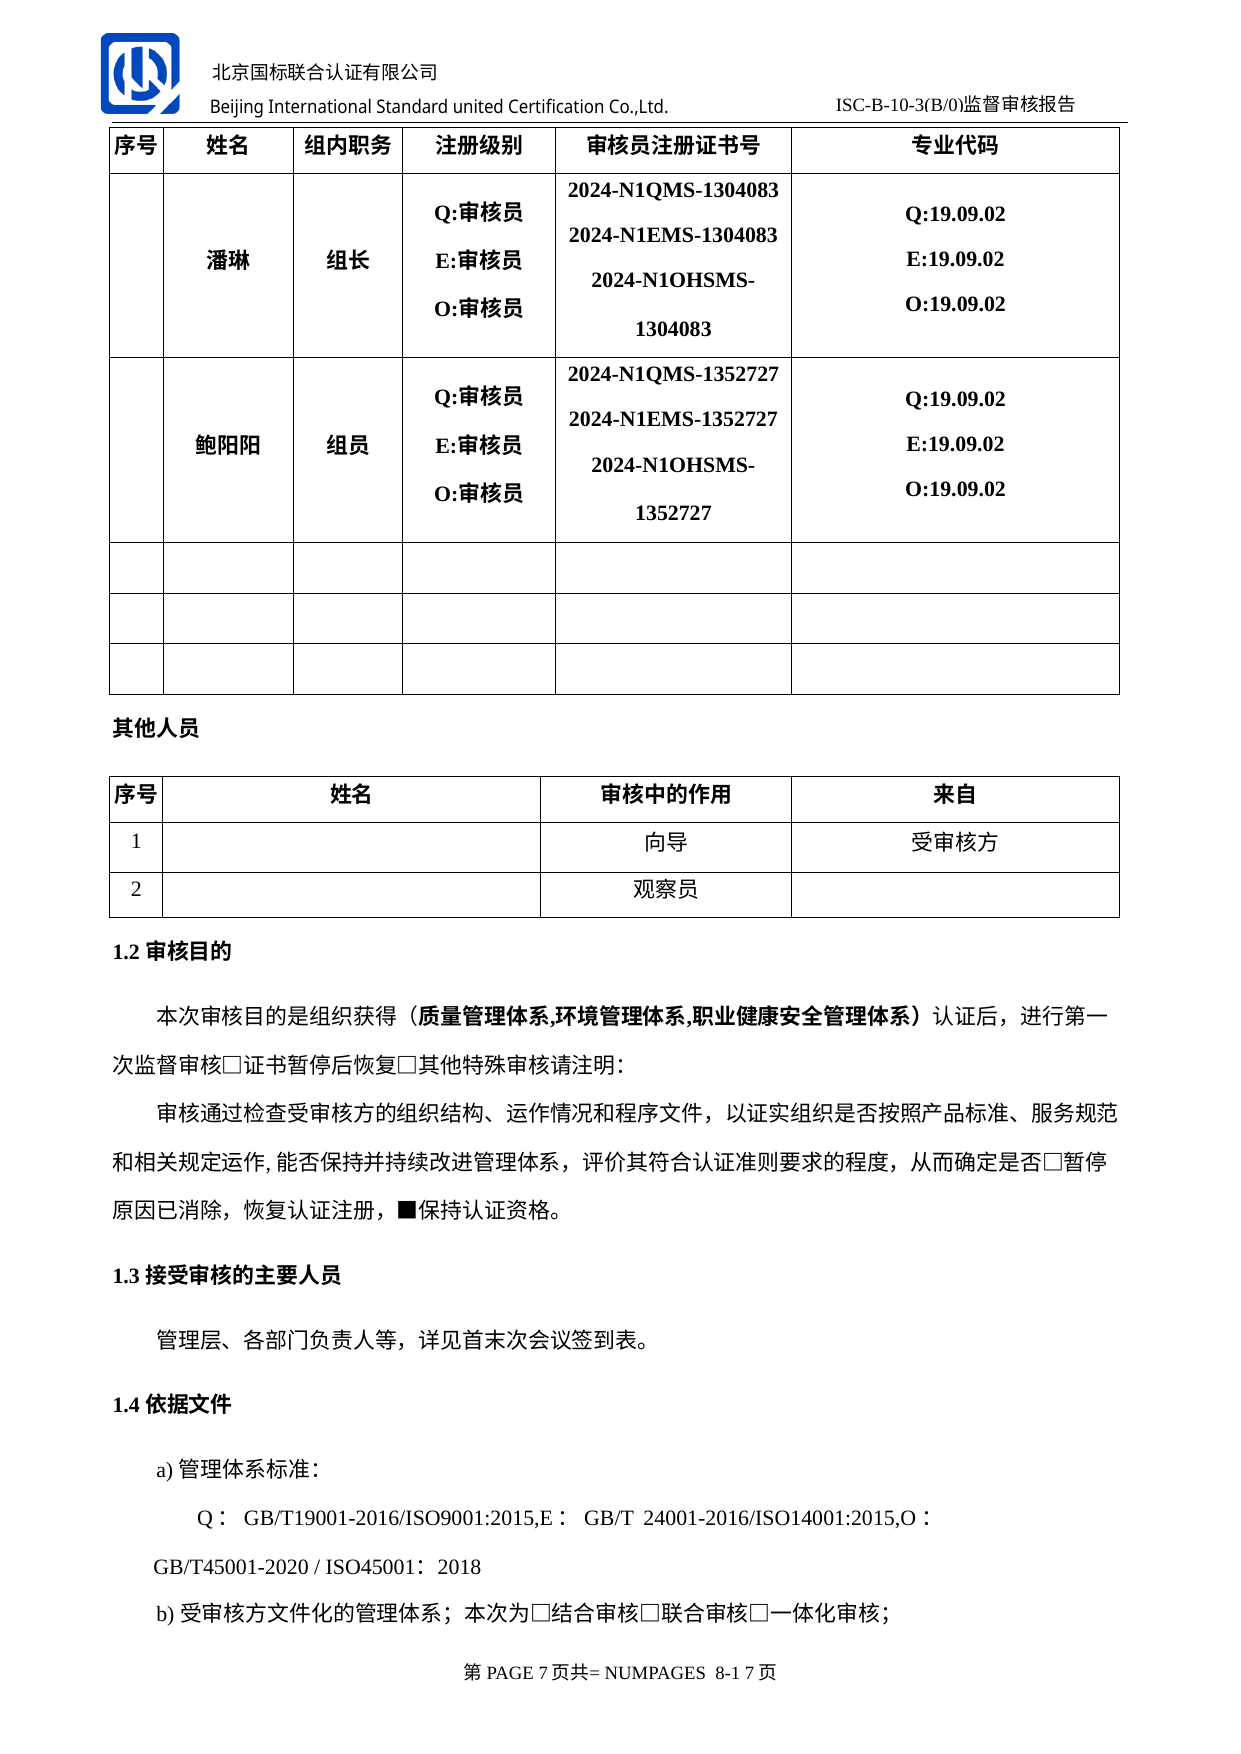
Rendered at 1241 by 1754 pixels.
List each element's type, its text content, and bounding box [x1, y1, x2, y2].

picture [100, 33, 180, 114]
table_cell 2024-N1QMS-1304083 2024-N1EMS-1304083 2024-N1OHSMS-1304083 [556, 174, 791, 357]
text 1.2 审核目的 [112, 934, 1128, 966]
table_header 专业代码 [792, 128, 1119, 173]
table_header 姓名 [163, 777, 540, 822]
table_cell 组长 [294, 174, 402, 357]
table_cell [556, 594, 791, 643]
table_header Q：GB/T19001-2016/ISO9001:2015,E：GB/T 24001-2016/ISO14001:2015,O：GB/T45001-2020 / ISO45001：2018 [142, 1500, 954, 1595]
table_cell 1 [110, 823, 162, 872]
table_cell 潘琳 [164, 174, 293, 357]
table_cell Q:19.09.02 E:19.09.02 O:19.09.02 [792, 174, 1119, 357]
table_cell [294, 644, 402, 694]
table_header 来自 [792, 777, 1119, 822]
table_cell 2 [110, 873, 162, 917]
table_header 审核员注册证书号 [556, 128, 791, 173]
table_cell 受审核方 [792, 823, 1119, 872]
text a) 管理体系标准： [112, 1451, 1128, 1484]
table_cell [403, 543, 555, 592]
text 1.4 依据文件 [112, 1387, 1128, 1419]
table_cell 向导 [541, 823, 791, 872]
table_header 注册级别 [403, 128, 555, 173]
table_header 序号 [110, 777, 162, 822]
text 审核通过检查受审核方的组织结构、运作情况和程序文件，以证实组织是否按照产品标准、服务规范和相关规定运作, 能否保持并持续改进管理体系，评价其符合认证准则要求的程度，从而确定是否□暂停原因已消除，恢复认证注册，■保持认证资格。 [112, 1096, 1128, 1226]
table_cell [403, 644, 555, 694]
table_cell Q:审核员 E:审核员 O:审核员 [403, 358, 555, 542]
table_cell [792, 644, 1119, 694]
table_cell Q:审核员 E:审核员 O:审核员 [403, 174, 555, 357]
table_cell [792, 594, 1119, 643]
text 管理层、各部门负责人等，详见首末次会议签到表。 [112, 1322, 1128, 1355]
table_cell [110, 594, 163, 643]
table_cell Q:19.09.02 E:19.09.02 O:19.09.02 [792, 358, 1119, 542]
table_cell 2024-N1QMS-1352727 2024-N1EMS-1352727 2024-N1OHSMS-1352727 [556, 358, 791, 542]
table_cell [163, 823, 540, 872]
table_cell 观察员 [541, 873, 791, 917]
table_header 序号 [110, 128, 163, 173]
table_cell [556, 644, 791, 694]
table_cell [110, 174, 163, 357]
table_cell [110, 543, 163, 592]
text 其他人员 [112, 711, 1128, 743]
table_cell [403, 594, 555, 643]
table_cell [163, 873, 540, 917]
text 本次审核目的是组织获得（质量管理体系,环境管理体系,职业健康安全管理体系）认证后，进行第一次监督审核□证书暂停后恢复□其他特殊审核请注明： [112, 998, 1128, 1080]
table_cell [294, 543, 402, 592]
table_cell [164, 543, 293, 592]
table_header 组内职务 [294, 128, 402, 173]
table_cell 组员 [294, 358, 402, 542]
table_cell [556, 543, 791, 592]
table_cell [110, 358, 163, 542]
table_cell [792, 543, 1119, 592]
table_header 姓名 [164, 128, 293, 173]
table_cell [110, 644, 163, 694]
table_cell [164, 644, 293, 694]
text b) 受审核方文件化的管理体系；本次为□结合审核□联合审核□一体化审核； [112, 1595, 1128, 1628]
table_cell 鲍阳阳 [164, 358, 293, 542]
table_header 审核中的作用 [541, 777, 791, 822]
table_cell [294, 594, 402, 643]
table_cell [164, 594, 293, 643]
text 1.3 接受审核的主要人员 [112, 1258, 1128, 1290]
table_cell [792, 873, 1119, 917]
